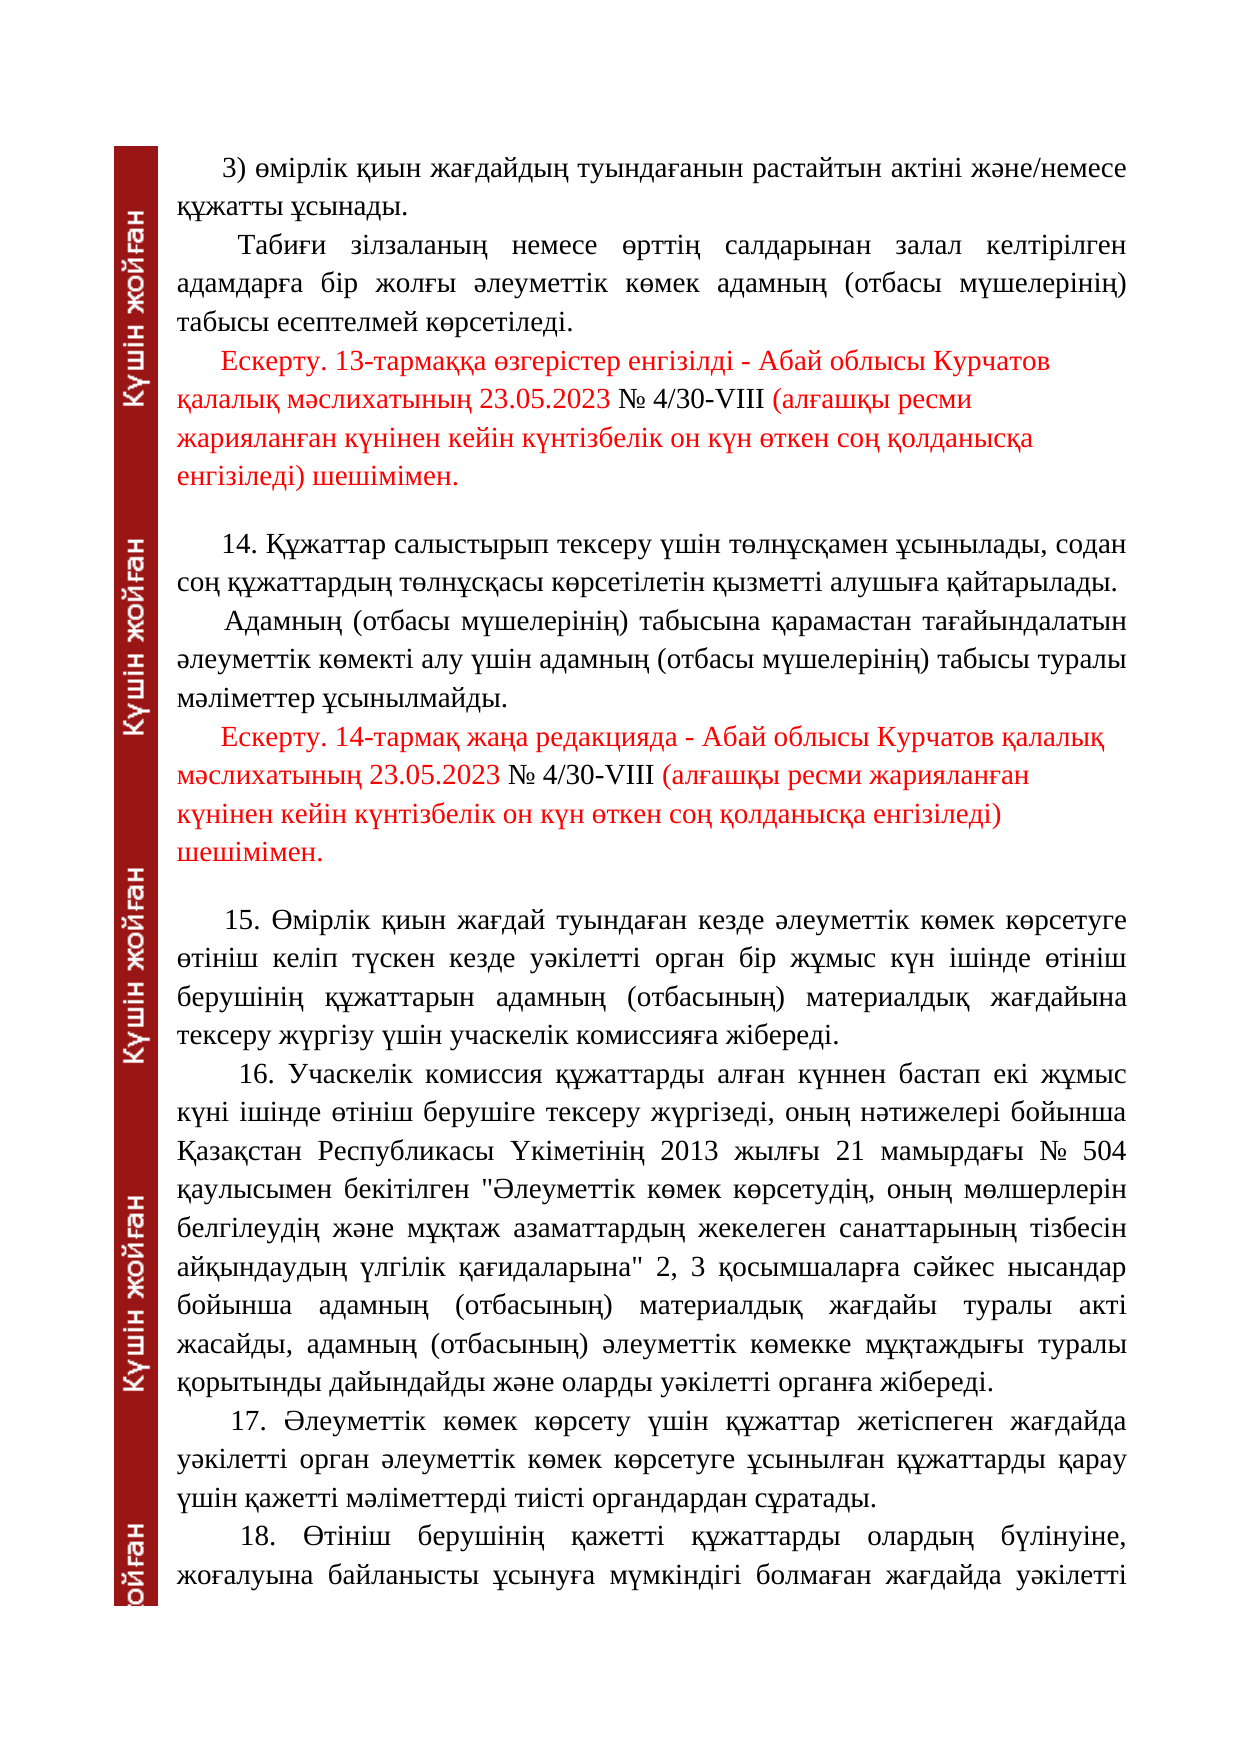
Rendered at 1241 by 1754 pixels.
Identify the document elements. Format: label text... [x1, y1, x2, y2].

text Табиғи зілзаланың немесе өрттің салдарынан залал келтірілген адамдарға бір жолғы әлеуметтік көмек адамның (отбасы мүшелерінің) табысы есептелмей көрсетіледі. [112, 227, 1128, 338]
picture [114, 146, 158, 150]
picture [114, 598, 158, 603]
picture [114, 1513, 158, 1518]
picture [114, 714, 158, 719]
text 16. Учаскелік комиссия құжаттарды алған күннен бастап екі жұмыс күні ішінде өтініш берушіге тексеру жүргізеді, оның нәтижелері бойынша Қазақстан Республикасы Үкіметінің 2013 жылғы 21 мамырдағы № 504 қаулысымен бекітілген "Әлеуметтік көмек көрсетудің, оның мөлшерлерін белгілеудің және мұқтаж азаматтардың жекелеген санаттарының тізбесін айқындаудың үлгілік қағидаларына" 2, 3 қосымшаларға сәйкес нысандар бойынша адамның (отбасының) материалдық жағдайы туралы акті жасайды, адамның (отбасының) әлеуметтік көмекке мұқтаждығы туралы қорытынды дайындайды және оларды уәкiлеттi органға жібереді. [112, 1056, 1128, 1398]
text Адамның (отбасы мүшелерінің) табысына қарамастан тағайындалатын әлеуметтік көмекті алу үшін адамның (отбасы мүшелерінің) табысы туралы мәліметтер ұсынылмайды. [112, 603, 1128, 714]
text Ескерту. 14-тармақ жаңа редакцияда - Абай облысы Курчатов қалалық мәслихатының 23.05.2023 № 4/30-VIII (алғашқы ресми жарияланған күнінен кейін күнтізбелік он күн өткен соң қолданысқа енгізіледі) шешімімен. [112, 719, 1128, 898]
picture [114, 338, 158, 343]
picture [114, 222, 158, 227]
picture [114, 1398, 158, 1403]
picture [114, 1051, 158, 1056]
text Ескерту. 13-тармаққа өзгерістер енгізілді - Абай облысы Курчатов қалалық мәслихатының 23.05.2023 № 4/30-VIII (алғашқы ресми жарияланған күнінен кейін күнтізбелік он күн өткен соң қолданысқа енгізіледі) шешімімен. [112, 343, 1128, 522]
text 3) өмiрлiк қиын жағдайдың туындағанын растайтын актiнi және/немесе құжатты ұсынады. [112, 150, 1128, 222]
text 14. Құжаттар салыстырып тексеру үшін төлнұсқамен ұсынылады, содан соң құжаттардың төлнұсқасы көрсетілетін қызметті алушыға қайтарылады. [112, 526, 1128, 598]
text 15. Өмірлік қиын жағдай туындаған кезде әлеуметтік көмек көрсетуге өтініш келіп түскен кезде уәкілетті орган бір жұмыс күн ішінде өтініш берушінің құжаттарын адамның (отбасының) материалдық жағдайына тексеру жүргізу үшін учаскелік комиссияға жібереді. [112, 902, 1128, 1051]
text 17. Әлеуметтiк көмек көрсету үшiн құжаттар жетiспеген жағдайда уәкiлеттi орган әлеуметтiк көмек көрсетуге ұсынылған құжаттарды қарау үшiн қажеттi мәлiметтердi тиiстi органдардан сұратады. [112, 1403, 1128, 1513]
picture [114, 898, 158, 902]
picture [114, 1591, 158, 1606]
picture [114, 522, 158, 526]
